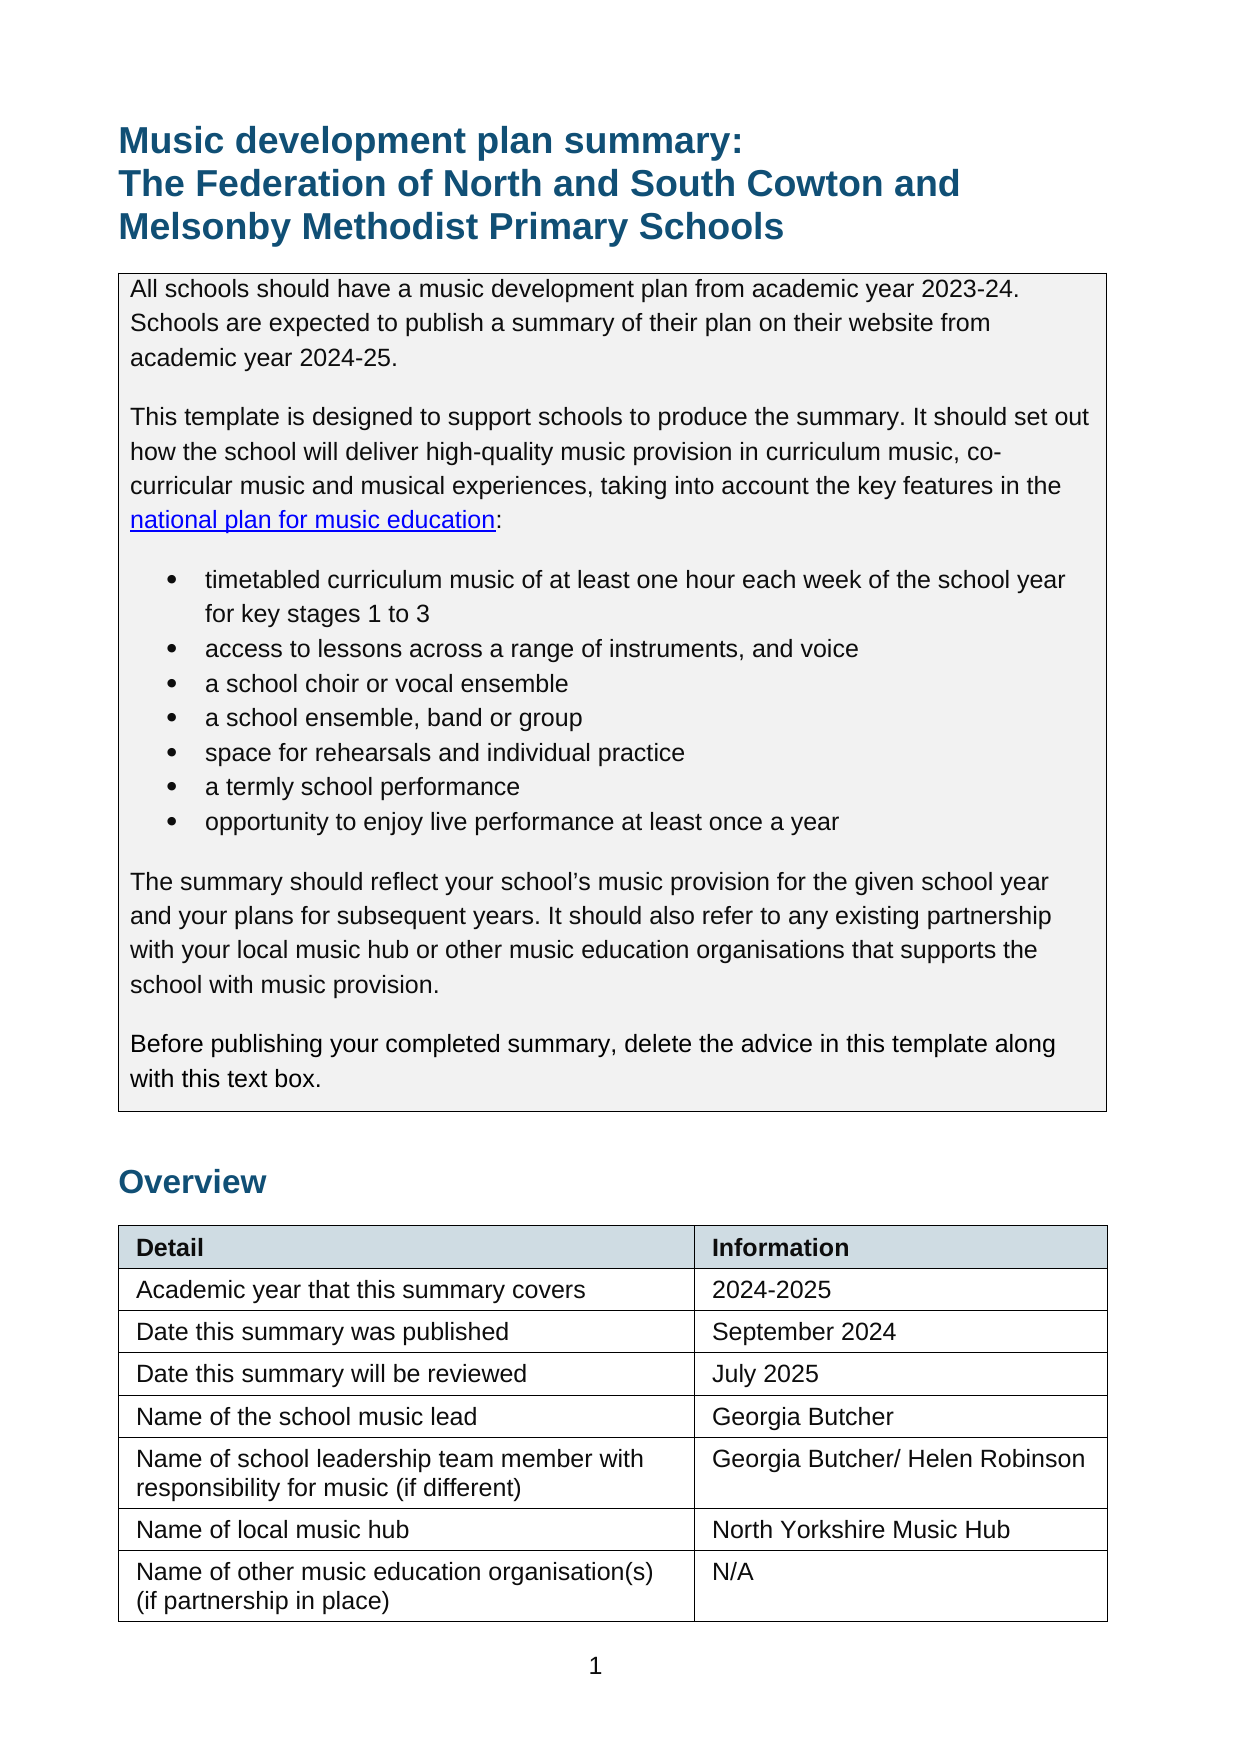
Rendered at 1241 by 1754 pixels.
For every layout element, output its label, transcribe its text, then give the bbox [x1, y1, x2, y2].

table_cell Georgia Butcher/ Helen Robinson [695, 1438, 1107, 1508]
table_cell Academic year that this summary covers [119, 1269, 694, 1310]
table_cell 2024-2025 [695, 1269, 1107, 1310]
subtitle Overview [118, 1162, 1107, 1200]
table_cell Date this summary was published [119, 1311, 694, 1352]
table_cell September 2024 [695, 1311, 1107, 1352]
table_header Detail [119, 1226, 694, 1268]
table_cell Name of local music hub [119, 1509, 694, 1550]
table_cell Name of school leadership team member with responsibility for music (if different) [119, 1438, 694, 1508]
table_header Information [695, 1226, 1107, 1268]
table_cell N/A [695, 1551, 1107, 1621]
table_cell North Yorkshire Music Hub [695, 1509, 1107, 1550]
table_cell July 2025 [695, 1353, 1107, 1394]
table_cell Name of other music education organisation(s) (if partnership in place) [119, 1551, 694, 1621]
table_cell Georgia Butcher [695, 1396, 1107, 1437]
subtitle Music development plan summary: The Federation of North and South Cowton and Melsonby Methodist Primary Schools [118, 118, 1107, 247]
table_cell Name of the school music lead [119, 1396, 694, 1437]
table_header All schools should have a music development plan from academic year 2023-24. Schools are expected to publish a summary of their plan on their website from academic year 2024-25. This template is designed to support schools to produce the summary. It should set out how the school will deliver high-quality music provision in curriculum music, co-curricular music and musical experiences, taking into account the key features in the national plan for music education: timetabled curriculum music of at least one hour each week of the school year for key stages 1 to 3 access to lessons across a range of instruments, and voice a school choir or vocal ensemble a school ensemble, band or group space for rehearsals and individual practice a termly school performance opportunity to enjoy live performance at least once a year The summary should reflect your school’s music provision for the given school year and your plans for subsequent years. It should also refer to any existing partnership with your local music hub or other music education organisations that supports the school with music provision. Before publishing your completed summary, delete the advice in this template along with this text box. [119, 274, 1106, 1111]
table_cell Date this summary will be reviewed [119, 1353, 694, 1394]
